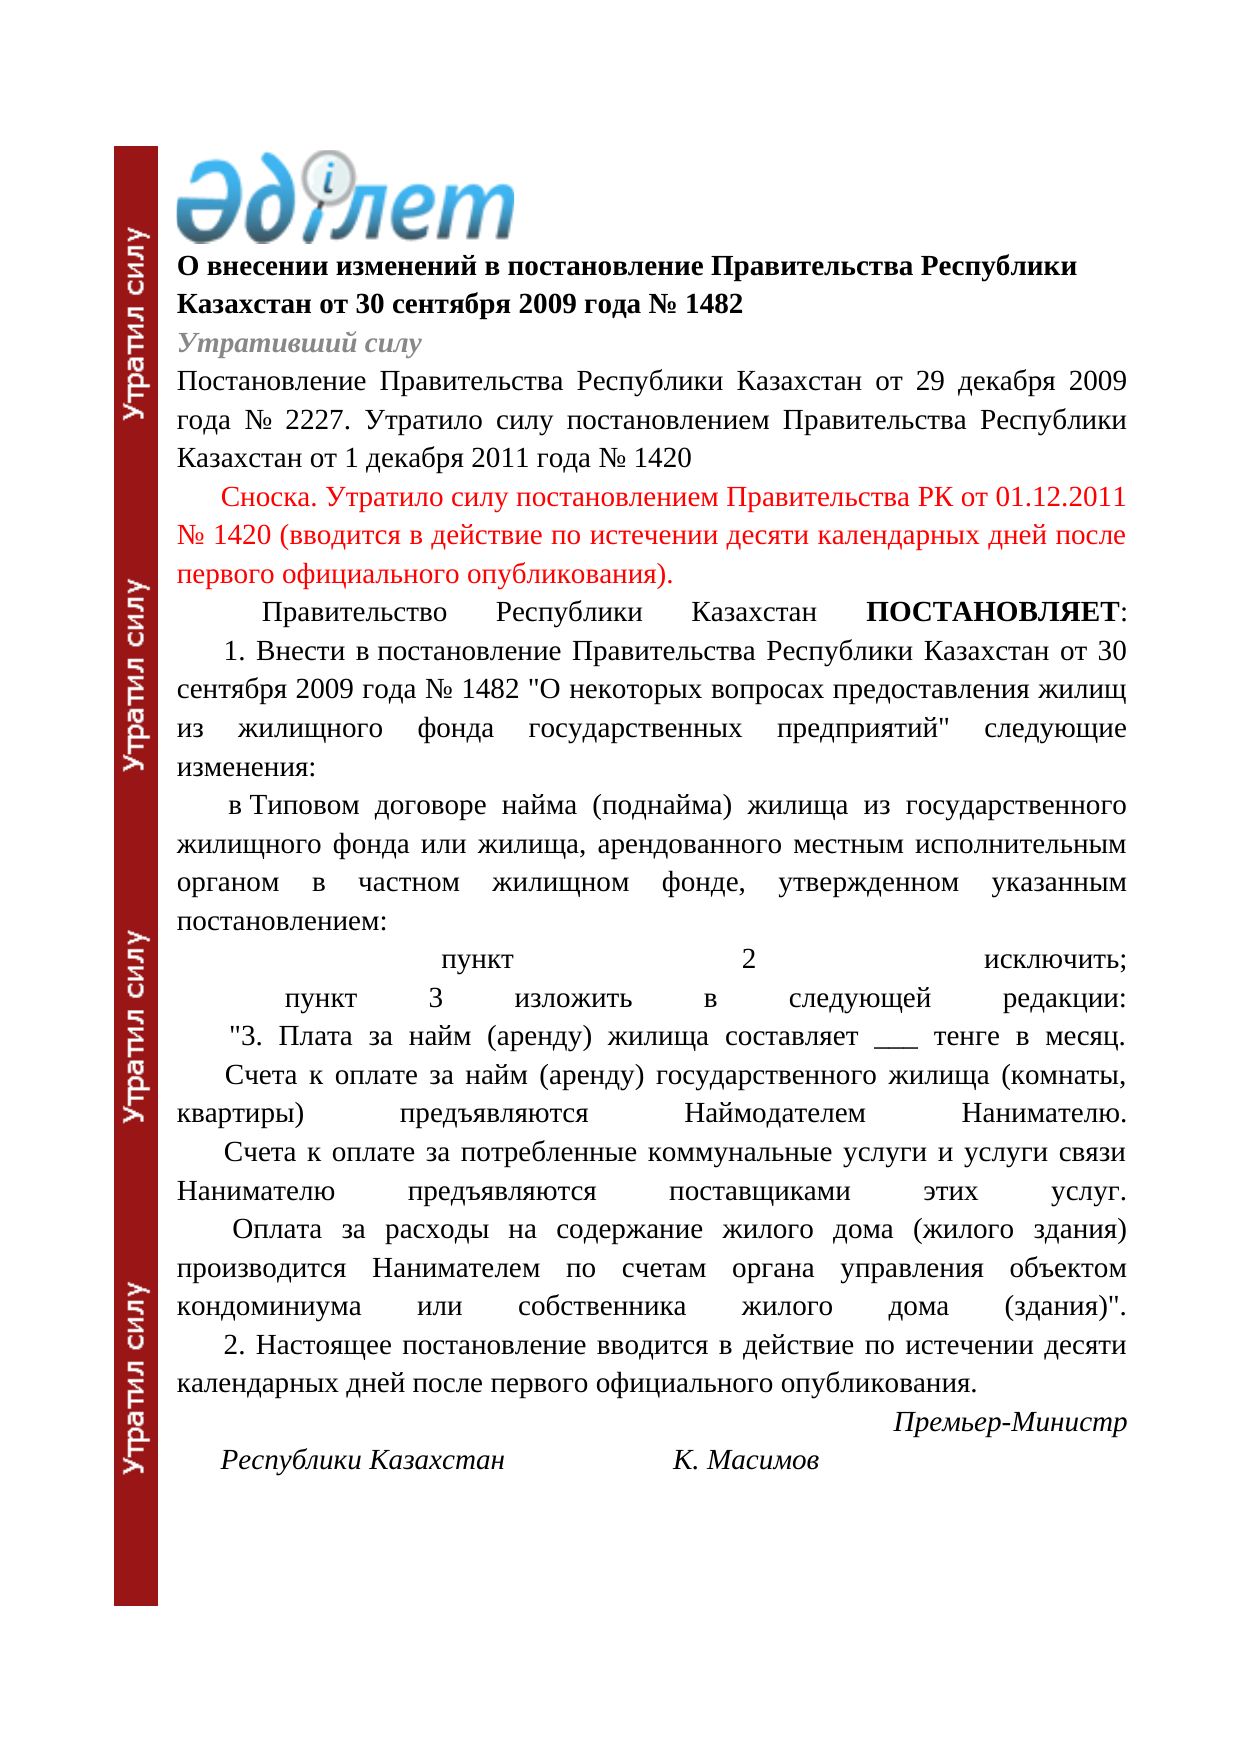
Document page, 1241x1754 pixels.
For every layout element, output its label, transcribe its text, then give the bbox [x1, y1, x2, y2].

text Премьер-Министр Республики Казахстан К. Масимов [112, 1404, 1128, 1476]
picture [114, 1476, 158, 1606]
picture [114, 1399, 158, 1404]
text Утративший силу [112, 325, 1128, 358]
picture [114, 589, 158, 594]
picture [114, 146, 158, 248]
picture [114, 320, 158, 325]
picture [176, 150, 515, 244]
text Сноска. Утратило силу постановлением Правительства РК от 01.12.2011 № 1420 (вводится в действие по истечении десяти календарных дней после первого официального опубликования). [112, 479, 1128, 589]
text Правительство Республики Казахстан ПОСТАНОВЛЯЕТ: 1. Внести в постановление Правительства Республики Казахстан от 30 сентября 2009 года № 1482 "О некоторых вопросах предоставления жилищ из жилищного фонда государственных предприятий" следующие изменения: в Типовом договоре найма (поднайма) жилища из государственного жилищного фонда или жилища, арендованного местным исполнительным органом в частном жилищном фонде, утвержденном указанным постановлением: пункт 2 исключить; пункт 3 изложить в следующей редакции: "3. Плата за найм (аренду) жилища составляет ___ тенге в месяц. Счета к оплате за найм (аренду) государственного жилища (комнаты, квартиры) предъявляются Наймодателем Нанимателю. Счета к оплате за потребленные коммунальные услуги и услуги связи Нанимателю предъявляются поставщиками этих услуг. Оплата за расходы на содержание жилого дома (жилого здания) производится Нанимателем по счетам органа управления объектом кондоминиума или собственника жилого дома (здания)". 2. Настоящее постановление вводится в действие по истечении десяти календарных дней после первого официального опубликования. [112, 594, 1128, 1399]
picture [114, 474, 158, 479]
text О внесении изменений в постановление Правительства Республики Казахстан от 30 сентября 2009 года № 1482 [112, 248, 1128, 320]
text Постановление Правительства Республики Казахстан от 29 декабря 2009 года № 2227. Утратило силу постановлением Правительства Республики Казахстан от 1 декабря 2011 года № 1420 [112, 363, 1128, 474]
picture [114, 358, 158, 363]
